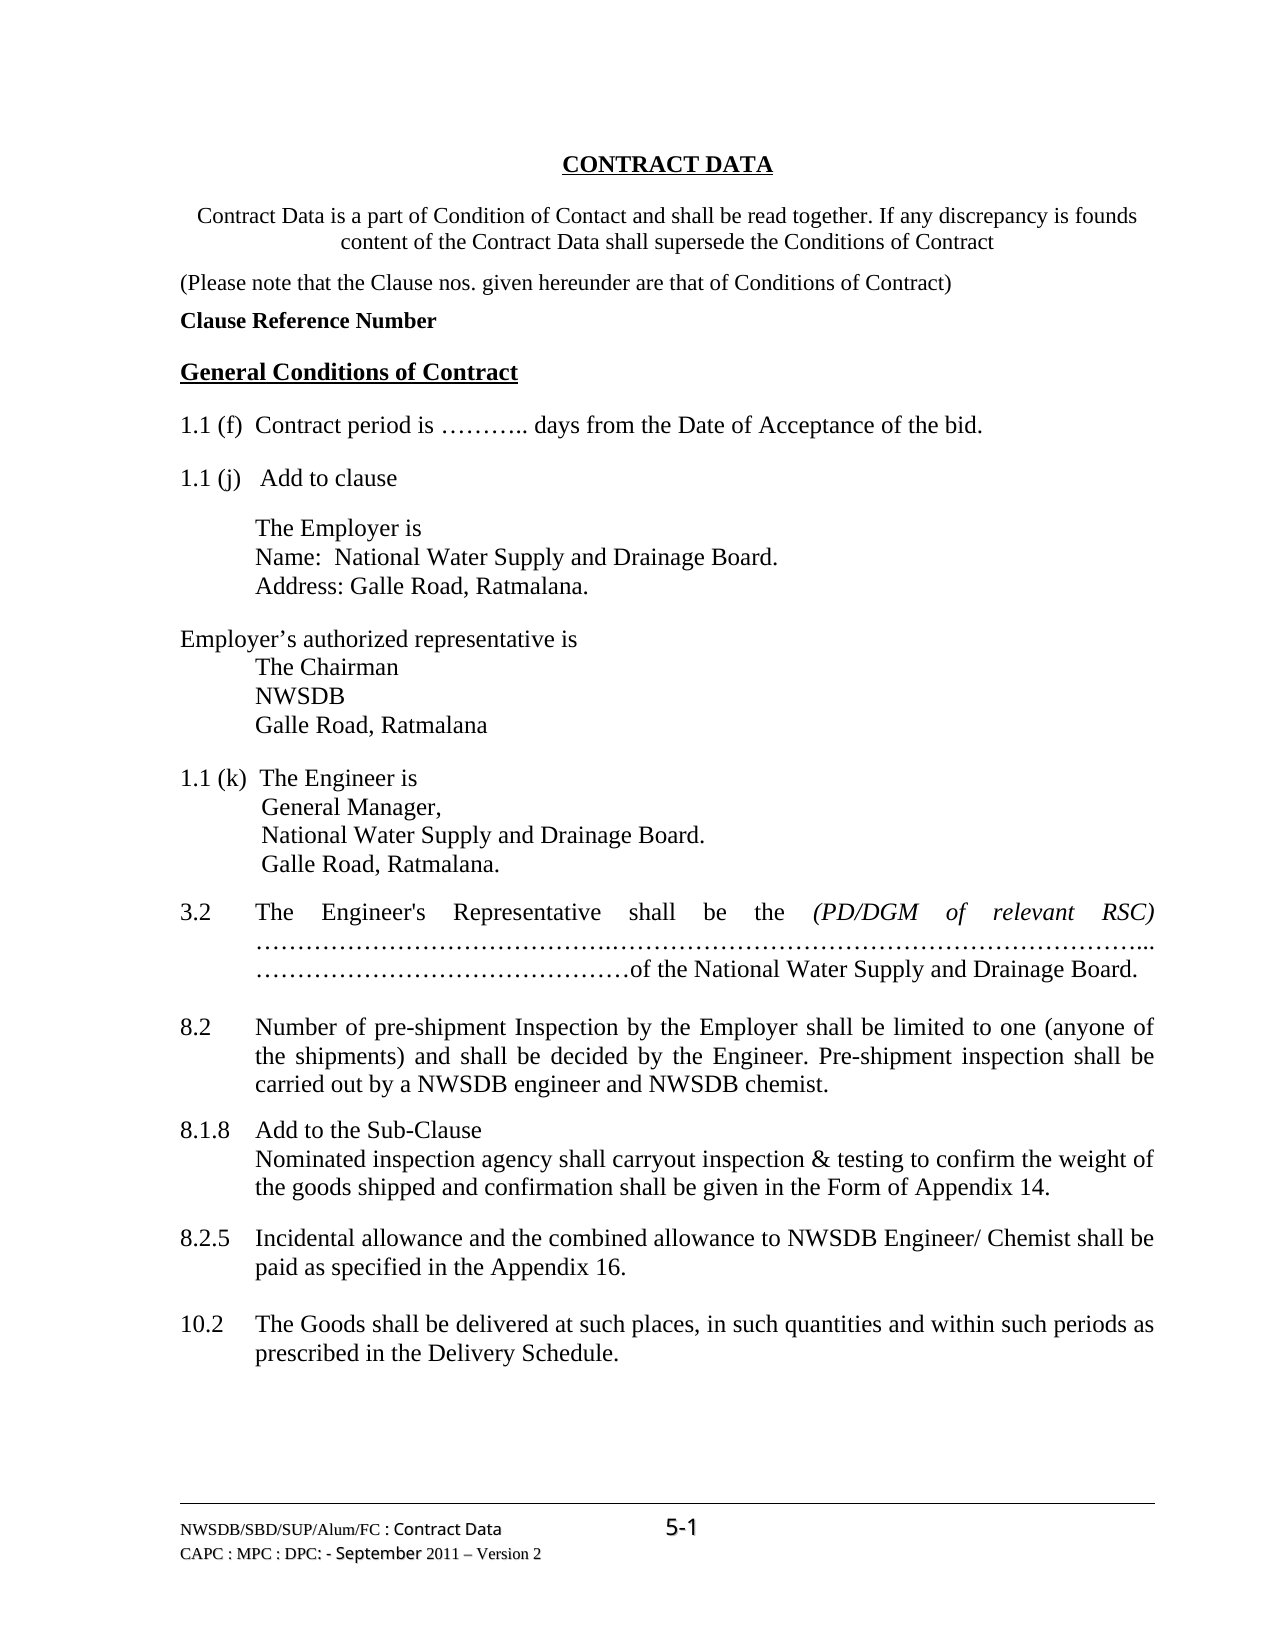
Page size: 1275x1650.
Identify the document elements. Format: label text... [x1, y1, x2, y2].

text General Conditions of Contract [180, 357, 1155, 386]
subtitle Clause Reference Number [180, 307, 1155, 333]
text The Chairman [180, 652, 1155, 681]
text Name: National Water Supply and Drainage Board. [180, 542, 1155, 571]
text 1.1 (f) Contract period is ……….. days from the Date of Acceptance of the bid. [180, 410, 1155, 439]
text Employer’s authorized representative is [180, 624, 1155, 652]
text 8.2.5 Incidental allowance and the combined allowance to NWSDB Engineer/ Chemist shall be paid as specified in the Appendix 16. [180, 1223, 1155, 1280]
text General Manager, [180, 792, 1155, 820]
text 1.1 (k) The Engineer is [180, 763, 1155, 792]
subtitle contract data [180, 150, 1155, 178]
text 10.2 The Goods shall be delivered at such places, in such quantities and within such periods as prescribed in the Delivery Schedule. [180, 1309, 1155, 1367]
text The Employer is [180, 513, 1155, 542]
text 8.2 Number of pre-shipment Inspection by the Employer shall be limited to one (anyone of the shipments) and shall be decided by the Engineer. Pre-shipment inspection shall be carried out by a NWSDB engineer and NWSDB chemist. [180, 1012, 1155, 1098]
text (Please note that the Clause nos. given hereunder are that of Conditions of Contract) [180, 269, 1155, 295]
text NWSDB [180, 681, 1155, 710]
text Galle Road, Ratmalana. [180, 849, 1155, 878]
text Contract Data is a part of Condition of Contact and shall be read together. If any discrepancy is founds content of the Contract Data shall supersede the Conditions of Contract [180, 202, 1155, 254]
text 3.2 The Engineer's Representative shall be the (PD/DGM of relevant RSC) …………………………………….………………………………………………………... ………………………………………of the National Water Supply and Drainage Board. [180, 897, 1155, 983]
text Nominated inspection agency shall carryout inspection & testing to confirm the weight of the goods shipped and confirmation shall be given in the Form of Appendix 14. [255, 1144, 1155, 1201]
text National Water Supply and Drainage Board. [180, 820, 1155, 849]
text Address: Galle Road, Ratmalana. [180, 571, 1155, 600]
text 8.1.8 Add to the Sub-Clause [180, 1115, 1155, 1144]
text Galle Road, Ratmalana [180, 710, 1155, 739]
text 1.1 (j) Add to clause [180, 463, 1155, 492]
